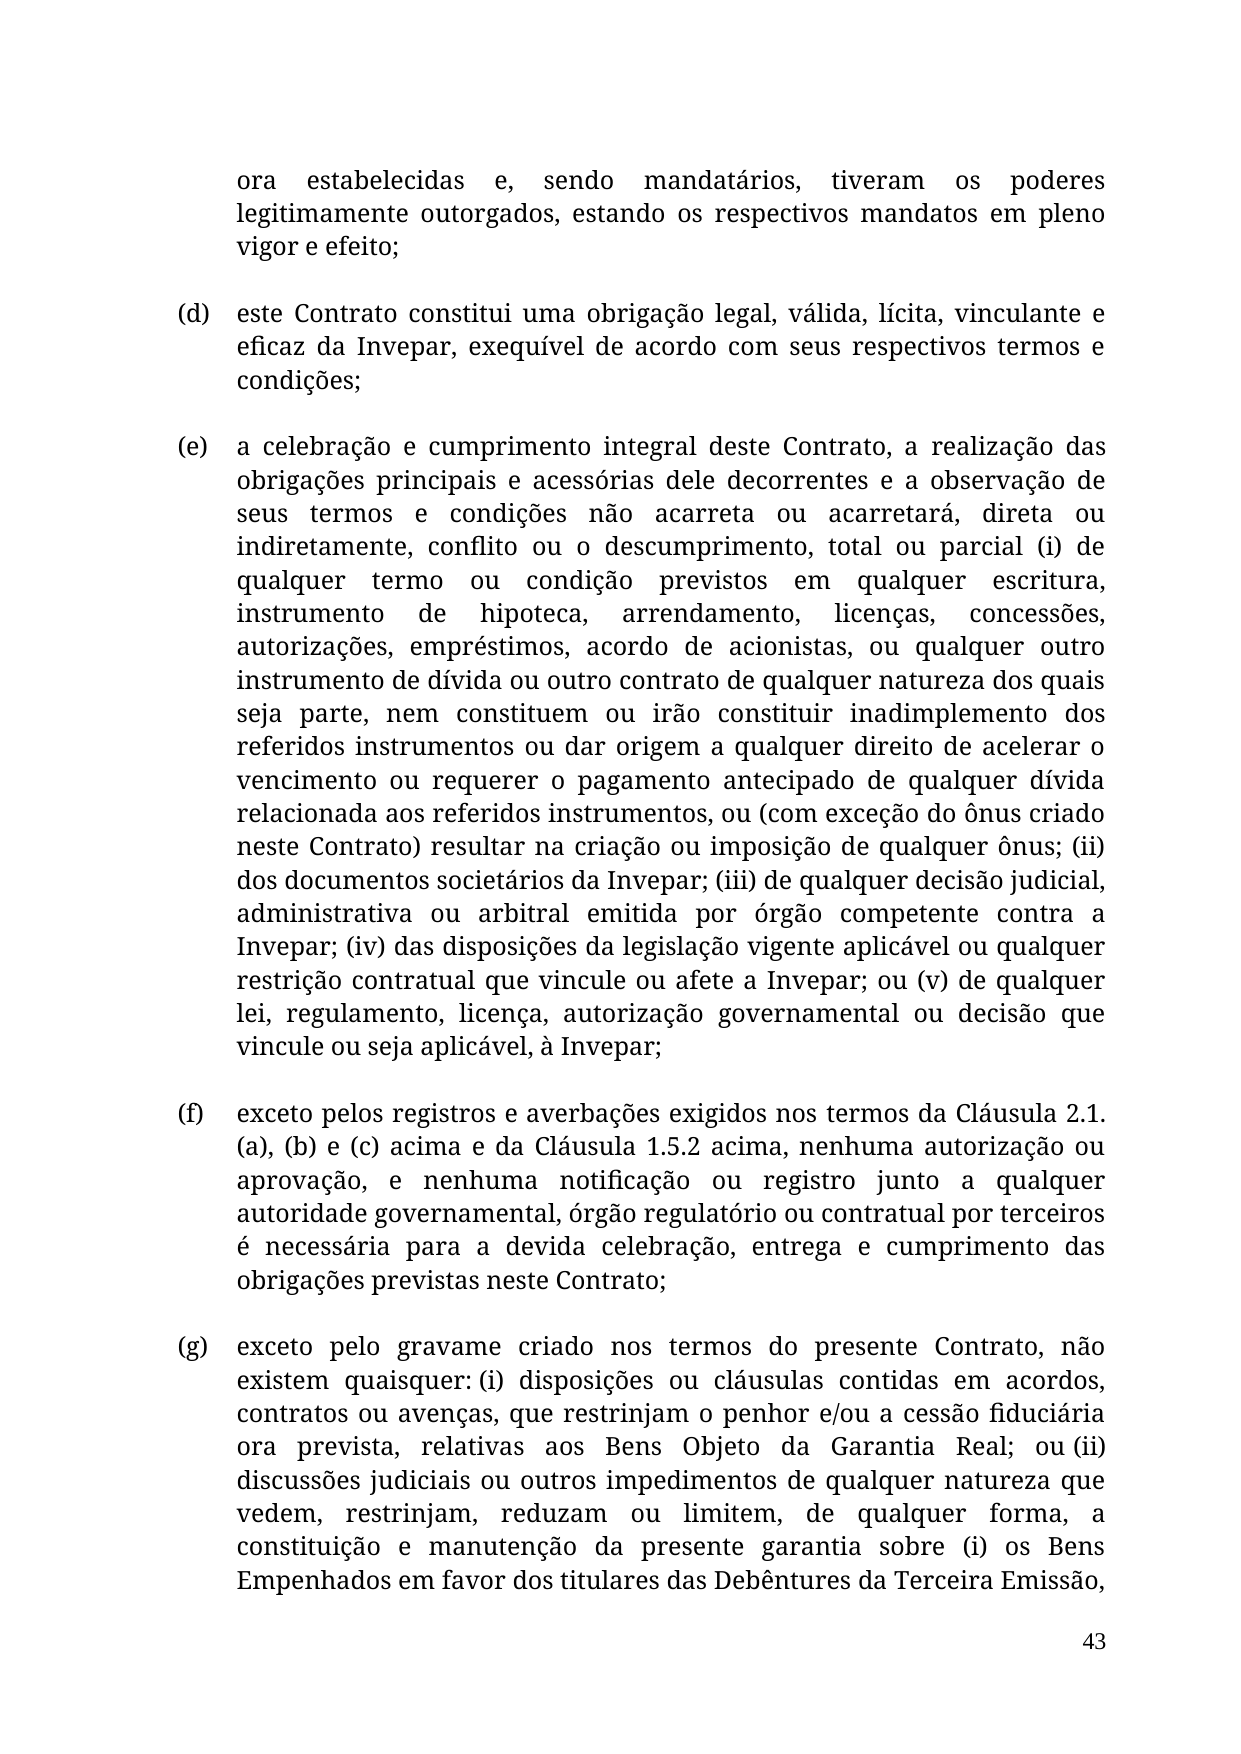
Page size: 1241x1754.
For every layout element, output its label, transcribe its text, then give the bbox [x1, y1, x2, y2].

text exceto pelos registros e averbações exigidos nos termos da Cláusula 2.1. (a), (b) e (c) acima e da Cláusula 1.5.2 acima, nenhuma autorização ou aprovação, e nenhuma notificação ou registro junto a qualquer autoridade governamental, órgão regulatório ou contratual por terceiros é necessária para a devida celebração, entrega e cumprimento das obrigações previstas neste Contrato; [177, 1096, 1106, 1296]
text a celebração e cumprimento integral deste Contrato, a realização das obrigações principais e acessórias dele decorrentes e a observação de seus termos e condições não acarreta ou acarretará, direta ou indiretamente, conflito ou o descumprimento, total ou parcial (i) de qualquer termo ou condição previstos em qualquer escritura, instrumento de hipoteca, arrendamento, licenças, concessões, autorizações, empréstimos, acordo de acionistas, ou qualquer outro instrumento de dívida ou outro contrato de qualquer natureza dos quais seja parte, nem constituem ou irão constituir inadimplemento dos referidos instrumentos ou dar origem a qualquer direito de acelerar o vencimento ou requerer o pagamento antecipado de qualquer dívida relacionada aos referidos instrumentos, ou (com exceção do ônus criado neste Contrato) resultar na criação ou imposição de qualquer ônus; (ii) dos documentos societários da Invepar; (iii) de qualquer decisão judicial, administrativa ou arbitral emitida por órgão competente contra a Invepar; (iv) das disposições da legislação vigente aplicável ou qualquer restrição contratual que vincule ou afete a Invepar; ou (v) de qualquer lei, regulamento, licença, autorização governamental ou decisão que vincule ou seja aplicável, à Invepar; [177, 429, 1106, 1062]
text este Contrato constitui uma obrigação legal, válida, lícita, vinculante e eficaz da Invepar, exequível de acordo com seus respectivos termos e condições; [177, 296, 1106, 396]
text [177, 1329, 1106, 1596]
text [177, 162, 1106, 262]
